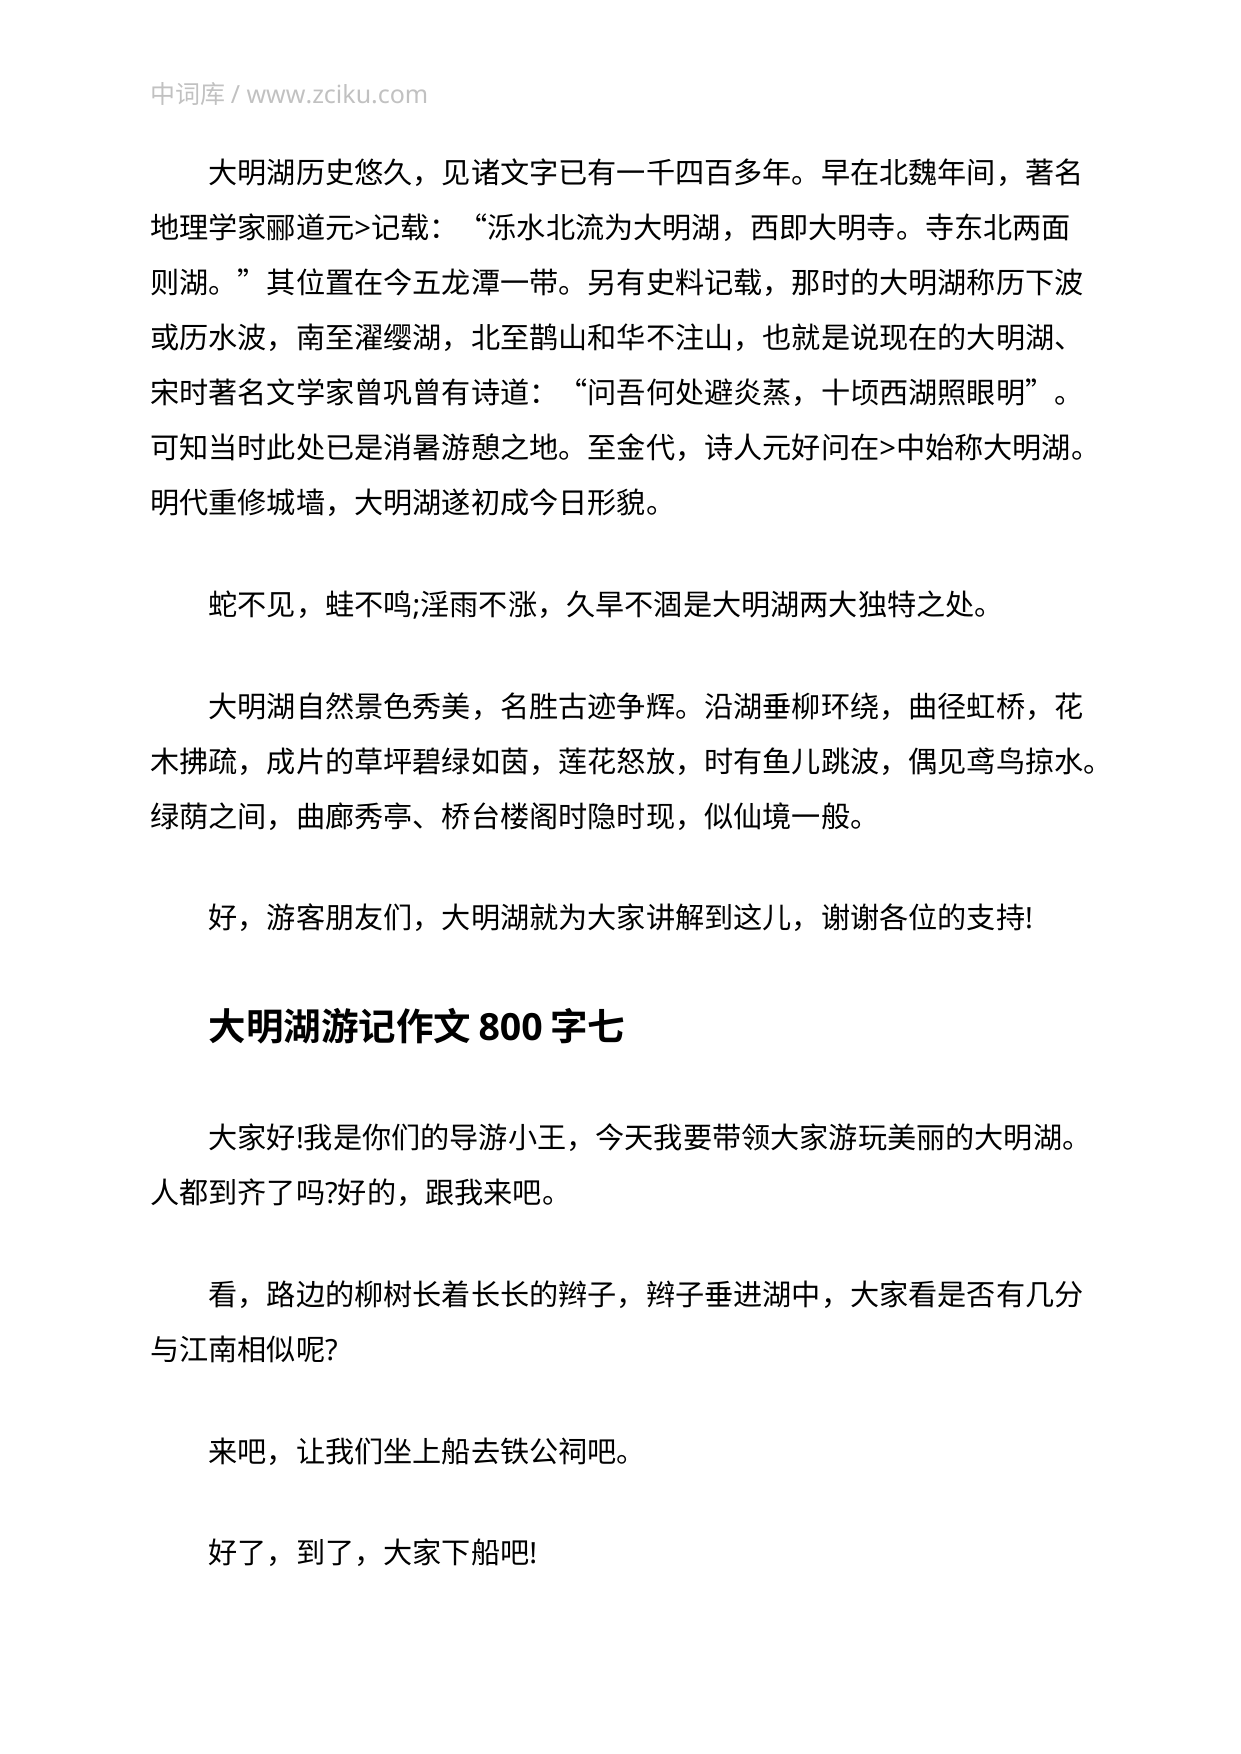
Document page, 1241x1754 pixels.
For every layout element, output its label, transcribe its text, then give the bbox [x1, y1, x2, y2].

text 大明湖自然景色秀美，名胜古迹争辉。沿湖垂柳环绕，曲径虹桥，花木拂疏，成片的草坪碧绿如茵，莲花怒放，时有鱼儿跳波，偶见鸢鸟掠水。绿荫之间，曲廊秀亭、桥台楼阁时隐时现，似仙境一般。 [150, 683, 1090, 835]
text 来吧，让我们坐上船去铁公祠吧。 [150, 1428, 1090, 1471]
text 蛇不见，蛙不鸣;淫雨不涨，久旱不涸是大明湖两大独特之处。 [150, 581, 1090, 624]
text 大明湖历史悠久，见诸文字已有一千四百多年。早在北魏年间，著名地理学家郦道元>记载：“泺水北流为大明湖，西即大明寺。寺东北两面则湖。”其位置在今五龙潭一带。另有史料记载，那时的大明湖称历下波或历水波，南至濯缨湖，北至鹊山和华不注山，也就是说现在的大明湖、宋时著名文学家曾巩曾有诗道：“问吾何处避炎蒸，十顷西湖照眼明”。可知当时此处已是消暑游憩之地。至金代，诗人元好问在>中始称大明湖。明代重修城墙，大明湖遂初成今日形貌。 [150, 150, 1090, 522]
text 大家好!我是你们的导游小王，今天我要带领大家游玩美丽的大明湖。人都到齐了吗?好的，跟我来吧。 [150, 1114, 1090, 1212]
text 看，路边的柳树长着长长的辫子，辫子垂进湖中，大家看是否有几分与江南相似呢? [150, 1271, 1090, 1369]
text 大明湖游记作文800字七 [150, 997, 1090, 1051]
text 好，游客朋友们，大明湖就为大家讲解到这儿，谢谢各位的支持! [150, 895, 1090, 937]
text 好了，到了，大家下船吧! [150, 1530, 1090, 1572]
